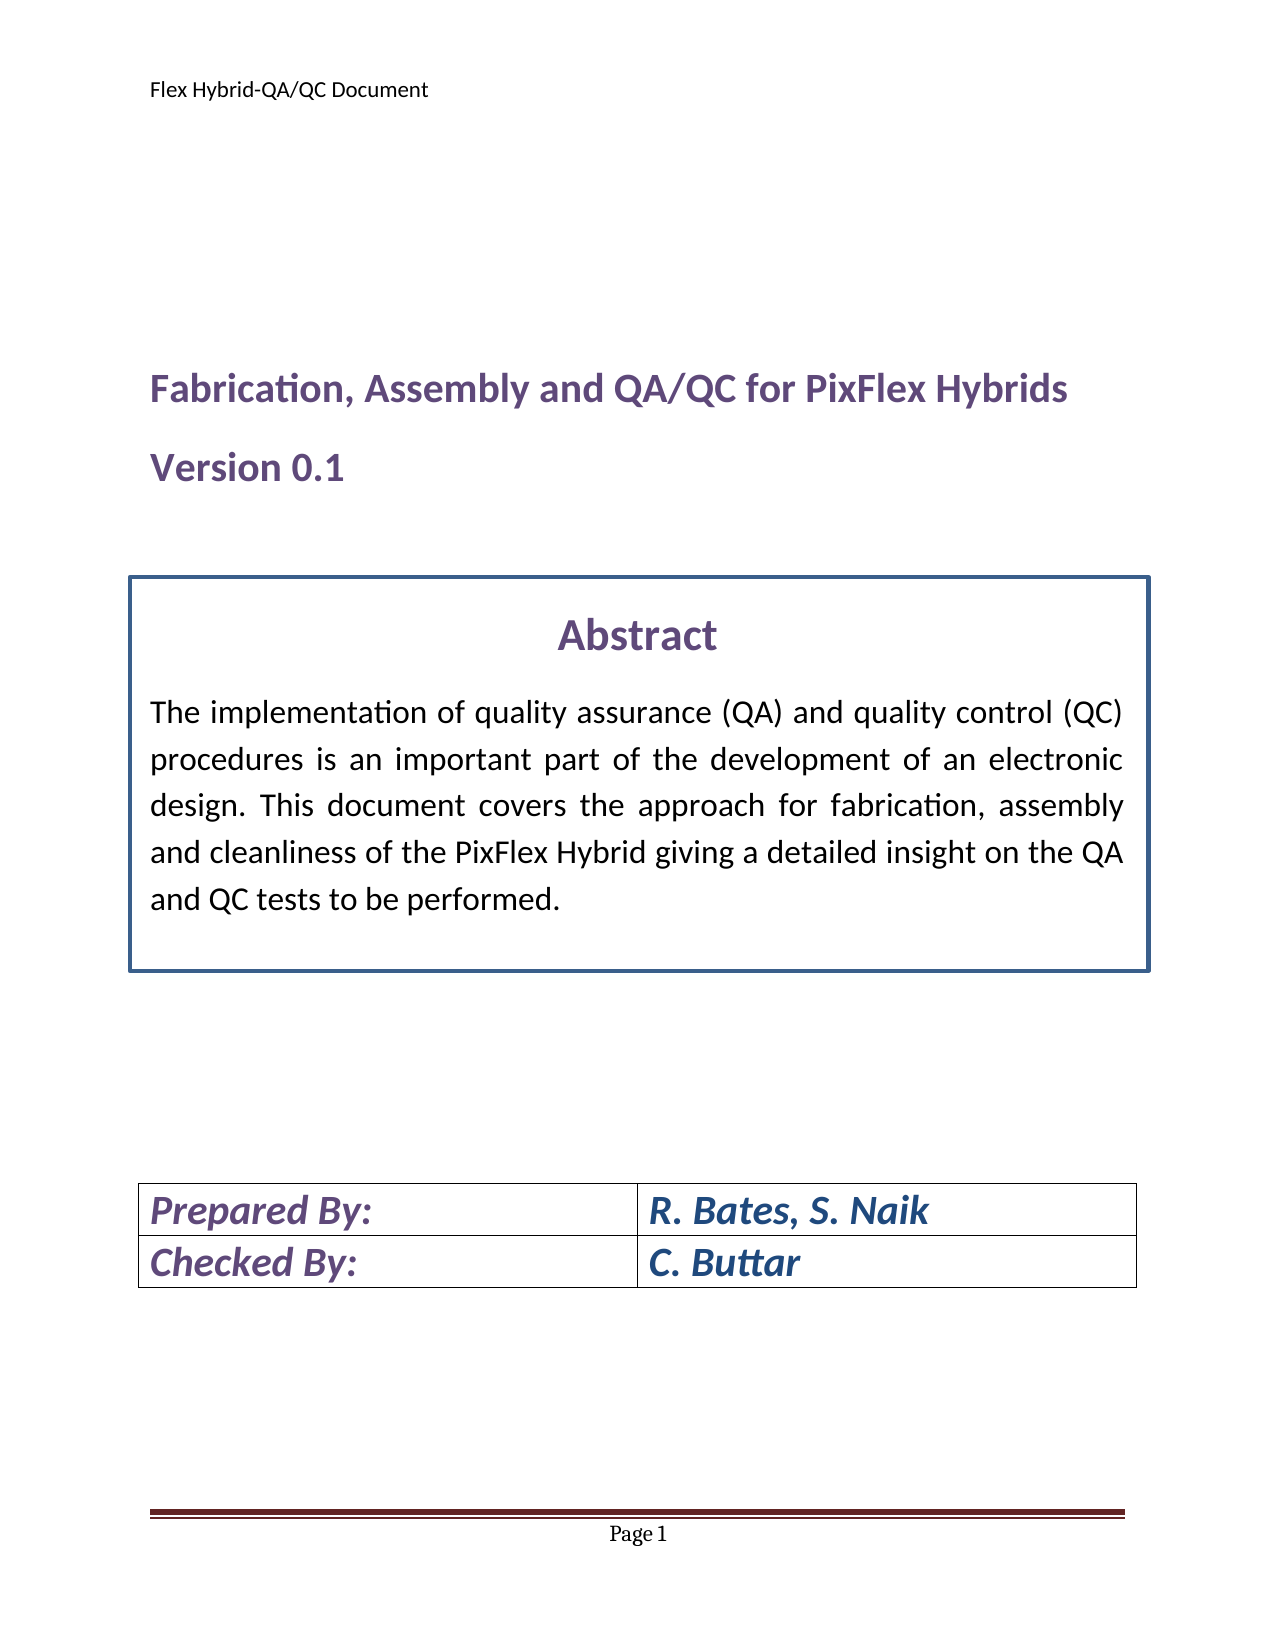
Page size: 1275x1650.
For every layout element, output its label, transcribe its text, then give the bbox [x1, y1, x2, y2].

table_header Prepared By: [139, 1184, 637, 1235]
text Version 0.1 [150, 441, 1125, 492]
table_header R. Bates, S. Naik [638, 1184, 1136, 1235]
table_cell C. Buttar [638, 1236, 1136, 1287]
table_cell Checked By: [139, 1236, 637, 1287]
text The implementation of quality assurance (QA) and quality control (QC) procedures is an important part of the development of an electronic design. This document covers the approach for fabrication, assembly and cleanliness of the PixFlex Hybrid giving a detailed insight on the QA and QC tests to be performed. [150, 691, 1125, 919]
text Fabrication, Assembly and QA/QC for PixFlex Hybrids [150, 362, 1125, 413]
text Abstract [150, 606, 1125, 662]
